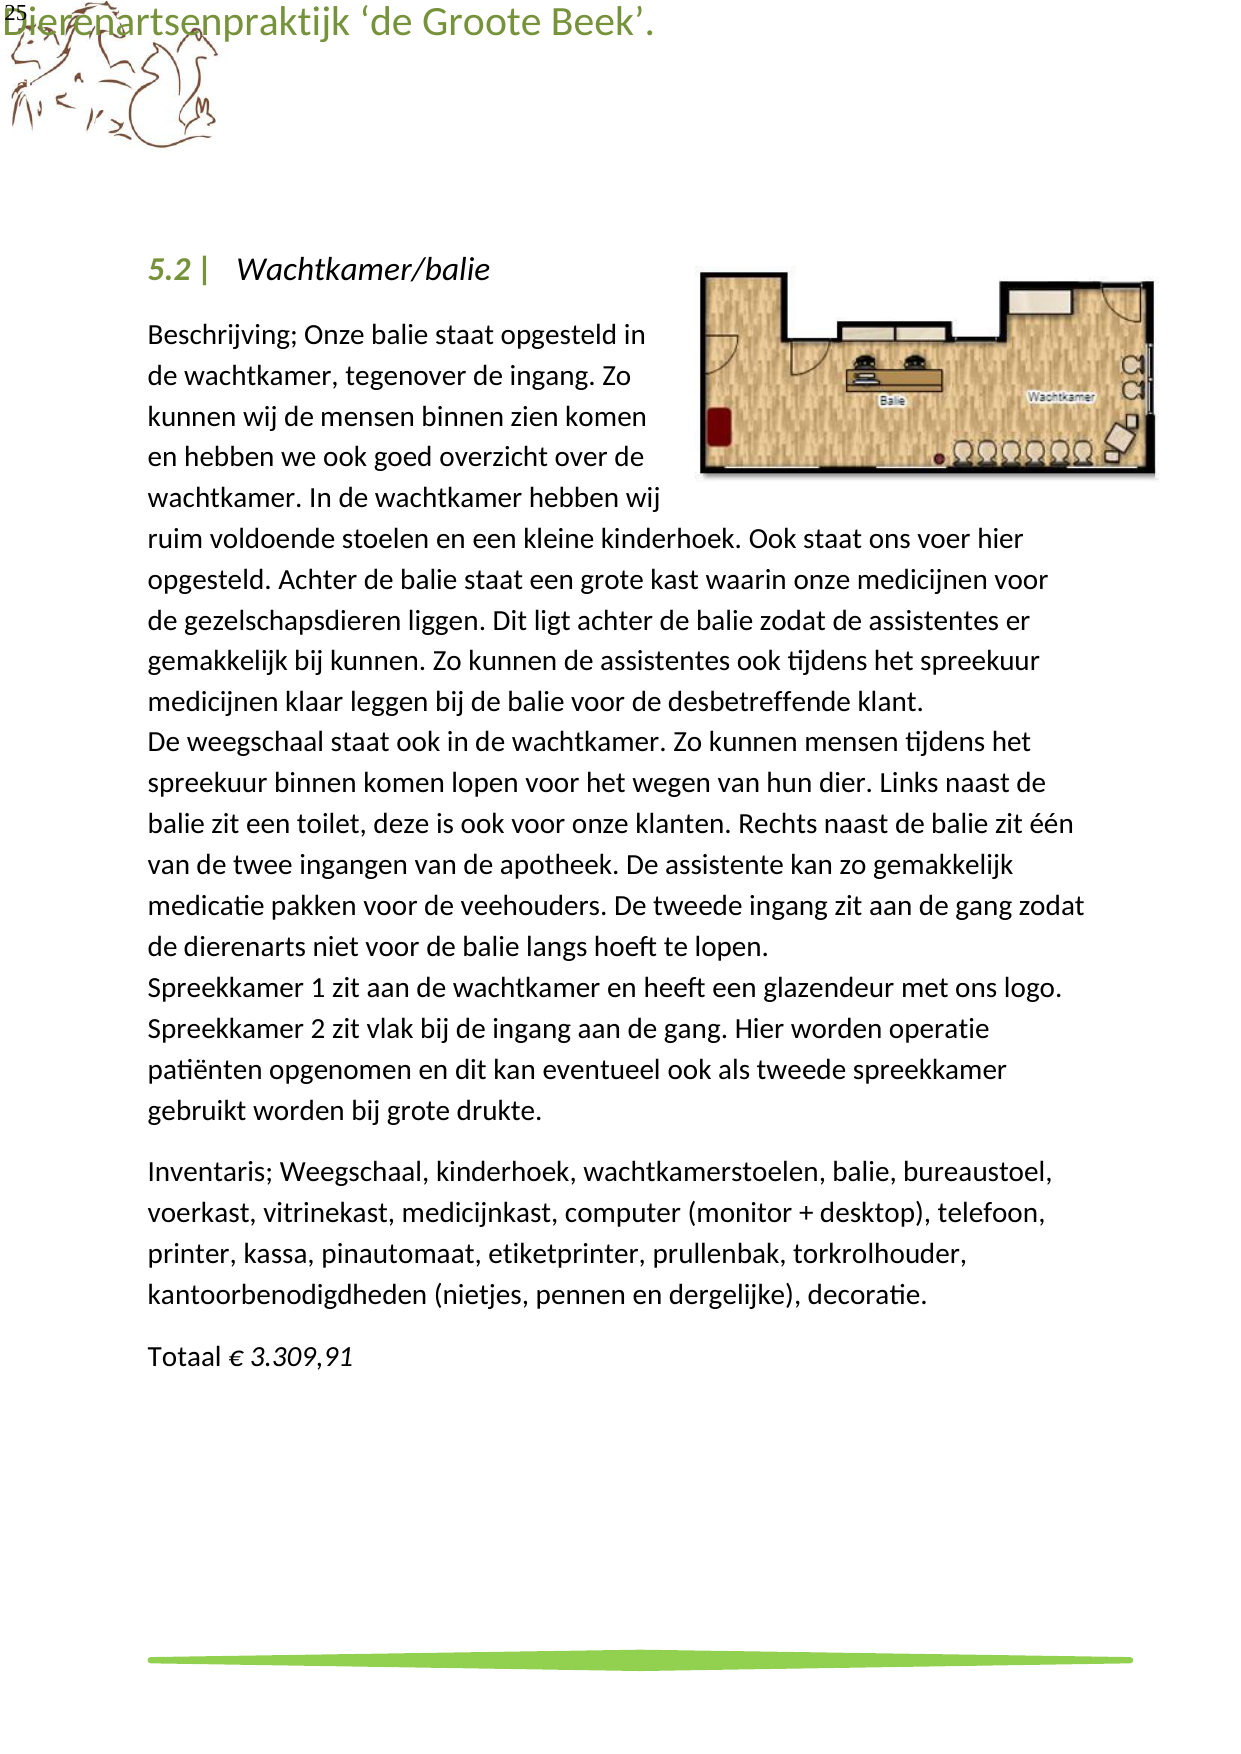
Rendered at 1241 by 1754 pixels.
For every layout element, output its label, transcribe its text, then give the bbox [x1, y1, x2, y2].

picture [694, 289, 1159, 484]
text De weegschaal staat ook in de wachtkamer. Zo kunnen mensen tijdens het spreekuur binnen komen lopen voor het wegen van hun dier. Links naast de balie zit een toilet, deze is ook voor onze klanten. Rechts naast de balie zit één van de twee ingangen van de apotheek. De assistente kan zo gemakkelijk medicatie pakken voor de veehouders. De tweede ingang zit aan de gang zodat de dierenarts niet voor de balie langs hoeft te lopen. [147, 723, 1085, 964]
text Beschrijving; Onze balie staat opgesteld in de wachtkamer, tegenover de ingang. Zo kunnen wij de mensen binnen zien komen en hebben we ook goed overzicht over de wachtkamer. In de wachtkamer hebben wij [147, 316, 660, 515]
text Inventaris; Weegschaal, kinderhoek, wachtkamerstoelen, balie, bureaustoel, voerkast, vitrinekast, medicijnkast, computer (monitor + desktop), telefoon, printer, kassa, pinautomaat, etiketprinter, prullenbak, torkrolhouder, kantoorbenodigdheden (nietjes, pennen en dergelijke), decoratie. [147, 1153, 1053, 1312]
text Spreekkamer 1 zit aan de wachtkamer en heeft een glazendeur met ons logo. Spreekkamer 2 zit vlak bij de ingang aan de gang. Hier worden operatie patiënten opgenomen en dit kan eventueel ook als tweede spreekkamer gebruikt worden bij grote drukte. [147, 969, 1063, 1127]
picture [0, 1, 240, 155]
picture [228, 18, 239, 32]
text Totaal € 3.309,91 [147, 1338, 1171, 1373]
text ruim voldoende stoelen en een kleine kinderhoek. Ook staat ons voer hier [147, 520, 1171, 556]
text opgesteld. Achter de balie staat een grote kast waarin onze medicijnen voor de gezelschapsdieren liggen. Dit ligt achter de balie zodat de assistentes er gemakkelijk bij kunnen. Zo kunnen de assistentes ook tijdens het spreekuur medicijnen klaar leggen bij de balie voor de desbetreffende klant. [147, 561, 1084, 718]
subtitle | Wachtkamer/balie [147, 248, 1171, 289]
